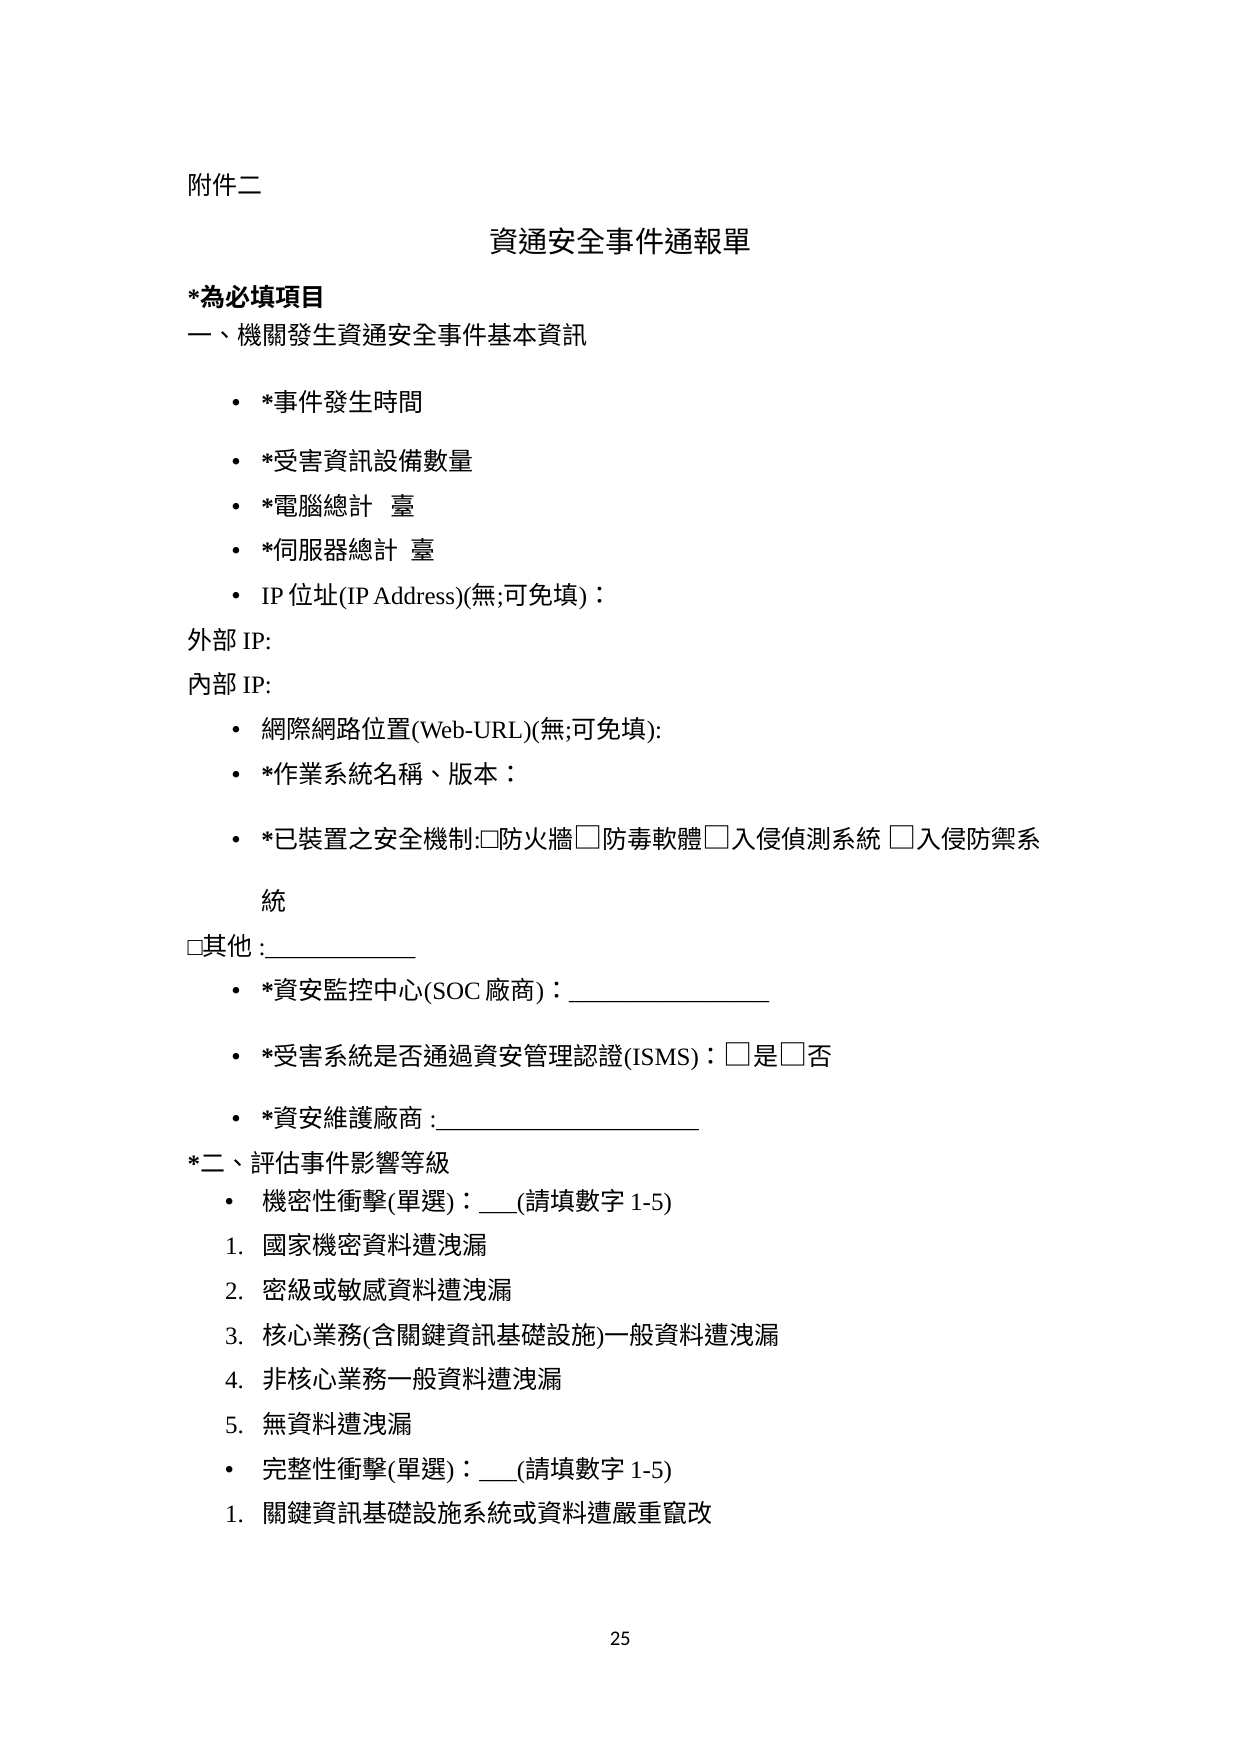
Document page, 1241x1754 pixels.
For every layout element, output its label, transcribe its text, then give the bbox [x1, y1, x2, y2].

list *作業系統名稱、版本： [232, 753, 1053, 791]
text *為必填項目 [187, 277, 1053, 314]
list 網際網路位置(Web-URL)(無;可免填): [232, 709, 1053, 746]
list 非核心業務一般資料遭洩漏 [225, 1359, 1053, 1397]
list 關鍵資訊基礎設施系統或資料遭嚴重竄改 [225, 1493, 1053, 1531]
list 完整性衝擊(單選)：___(請填數字1-5) [225, 1448, 1053, 1486]
list 核心業務(含關鍵資訊基礎設施)一般資料遭洩漏 [225, 1314, 1053, 1352]
text 一、機關發生資通安全事件基本資訊 [187, 314, 1053, 352]
list *資安維護廠商 :_____________________ [232, 1098, 1053, 1136]
text 外部IP: [187, 619, 1053, 657]
list 國家機密資料遭洩漏 [225, 1225, 1053, 1263]
list 無資料遭洩漏 [225, 1404, 1053, 1441]
list *電腦總計 臺 [232, 485, 1053, 523]
list *已裝置之安全機制:□防火牆□防毒軟體□入侵偵測系統 □入侵防禦系統 [232, 798, 1053, 918]
text *二、評估事件影響等級 [187, 1143, 1053, 1180]
list *資安監控中心(SOC廠商)：________________ [232, 970, 1053, 1008]
list *受害資訊設備數量 [232, 441, 1053, 478]
text 內部IP: [187, 664, 1053, 702]
list 機密性衝擊(單選)：___(請填數字1-5) [225, 1180, 1053, 1218]
text 資通安全事件通報單 [187, 202, 1053, 277]
list *受害系統是否通過資安管理認證(ISMS)：□是□否 [232, 1015, 1053, 1090]
list *事件發生時間 [232, 381, 1053, 419]
list 密級或敏感資料遭洩漏 [225, 1270, 1053, 1307]
list *伺服器總計 臺 [232, 530, 1053, 568]
list IP位址(IP Address)(無;可免填)： [232, 575, 1053, 612]
text 附件二 [187, 164, 1053, 202]
text □其他 :____________ [187, 925, 1053, 963]
